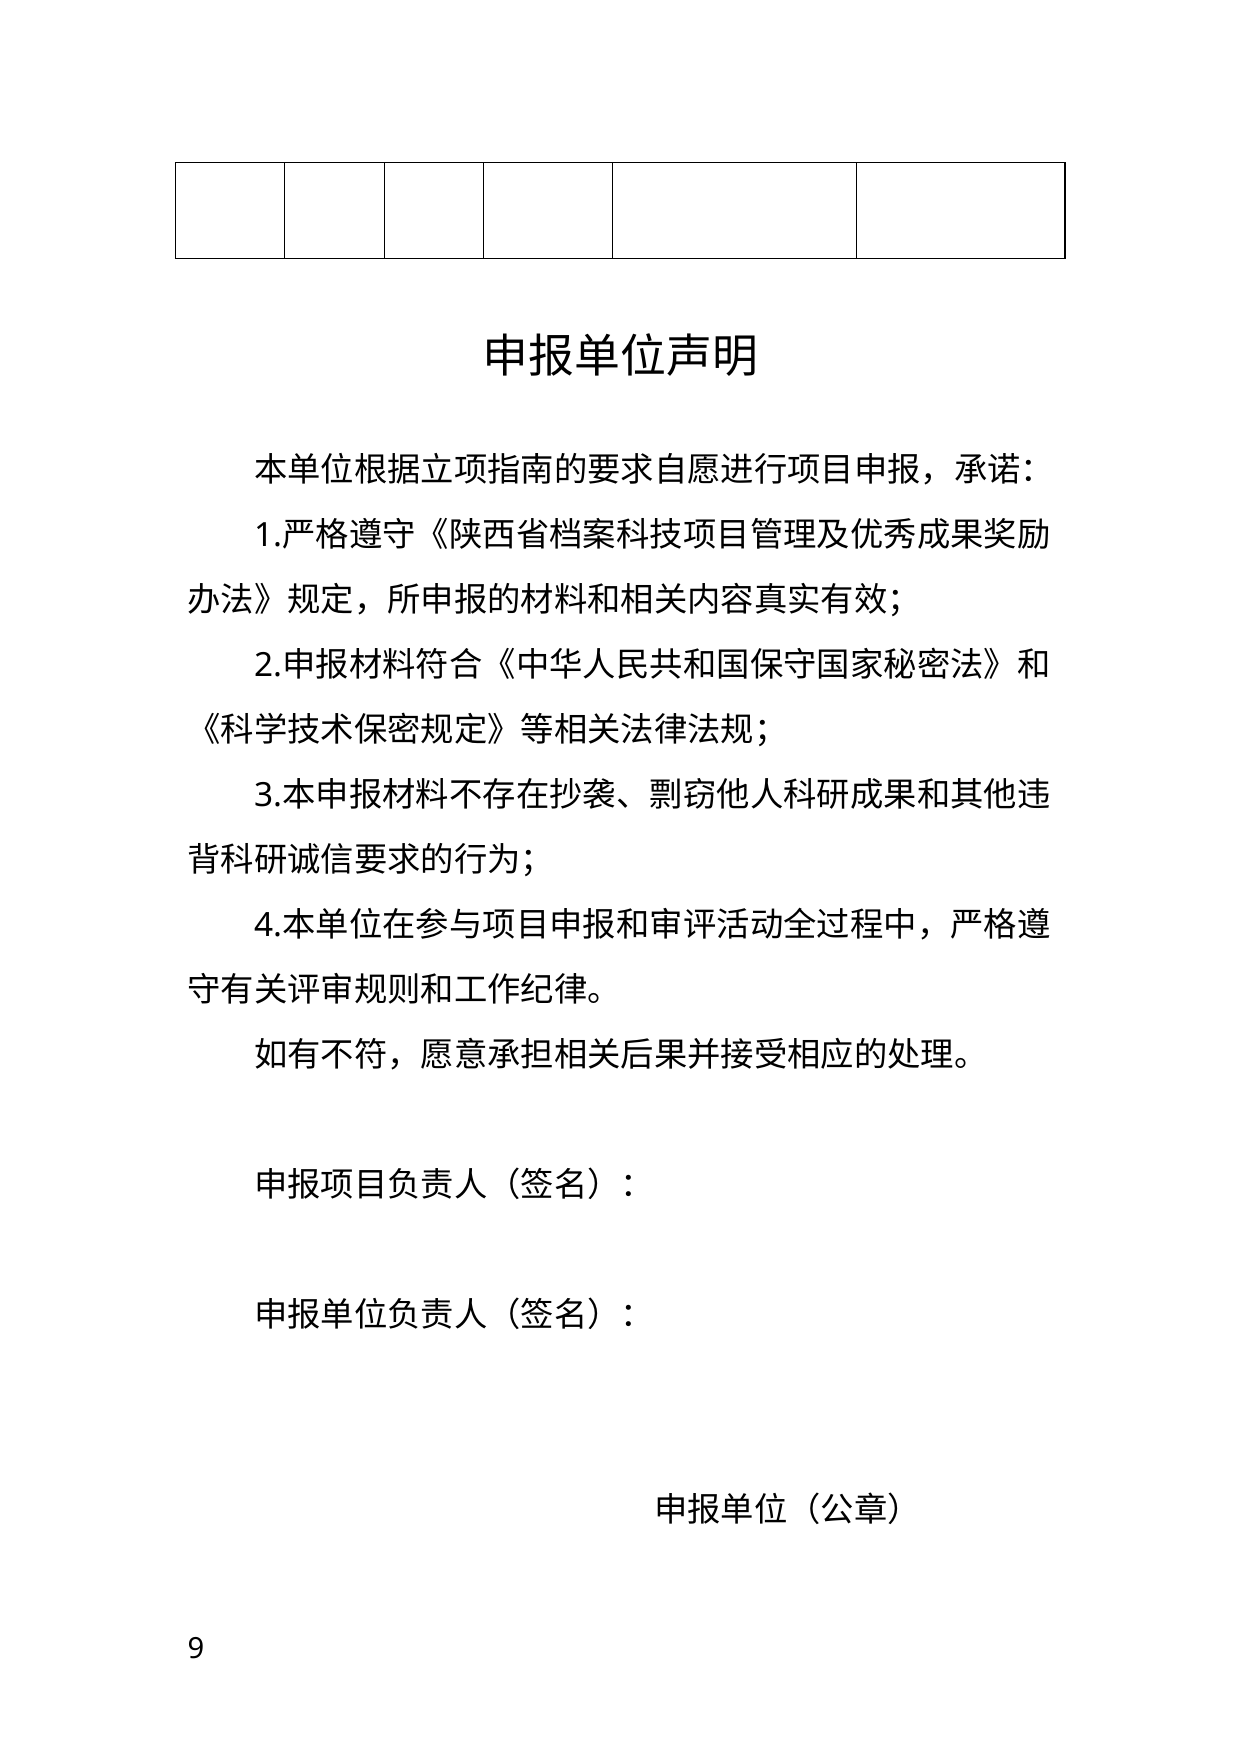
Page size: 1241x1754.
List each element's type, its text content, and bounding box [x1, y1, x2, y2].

text 2.申报材料符合《中华人民共和国保守国家秘密法》和《科学技术保密规定》等相关法律法规； [187, 629, 1053, 759]
table_cell [484, 163, 612, 258]
text 申报单位（公章） [187, 1474, 1053, 1539]
table_cell [857, 163, 1064, 258]
text 如有不符，愿意承担相关后果并接受相应的处理。 [187, 1019, 1053, 1084]
text 申报项目负责人（签名）： [187, 1149, 1053, 1214]
text 申报单位负责人（签名）： [187, 1279, 1053, 1344]
text 本单位根据立项指南的要求自愿进行项目申报，承诺： [187, 434, 1053, 499]
text 3.本申报材料不存在抄袭、剽窃他人科研成果和其他违背科研诚信要求的行为； [187, 759, 1053, 889]
text 4.本单位在参与项目申报和审评活动全过程中，严格遵守有关评审规则和工作纪律。 [187, 889, 1053, 1019]
table_cell [176, 163, 284, 258]
text 1.严格遵守《陕西省档案科技项目管理及优秀成果奖励办法》规定，所申报的材料和相关内容真实有效； [187, 499, 1053, 629]
table_cell [613, 163, 856, 258]
table_cell [285, 163, 384, 258]
table_cell [385, 163, 483, 258]
text 申报单位声明 [187, 304, 1053, 402]
